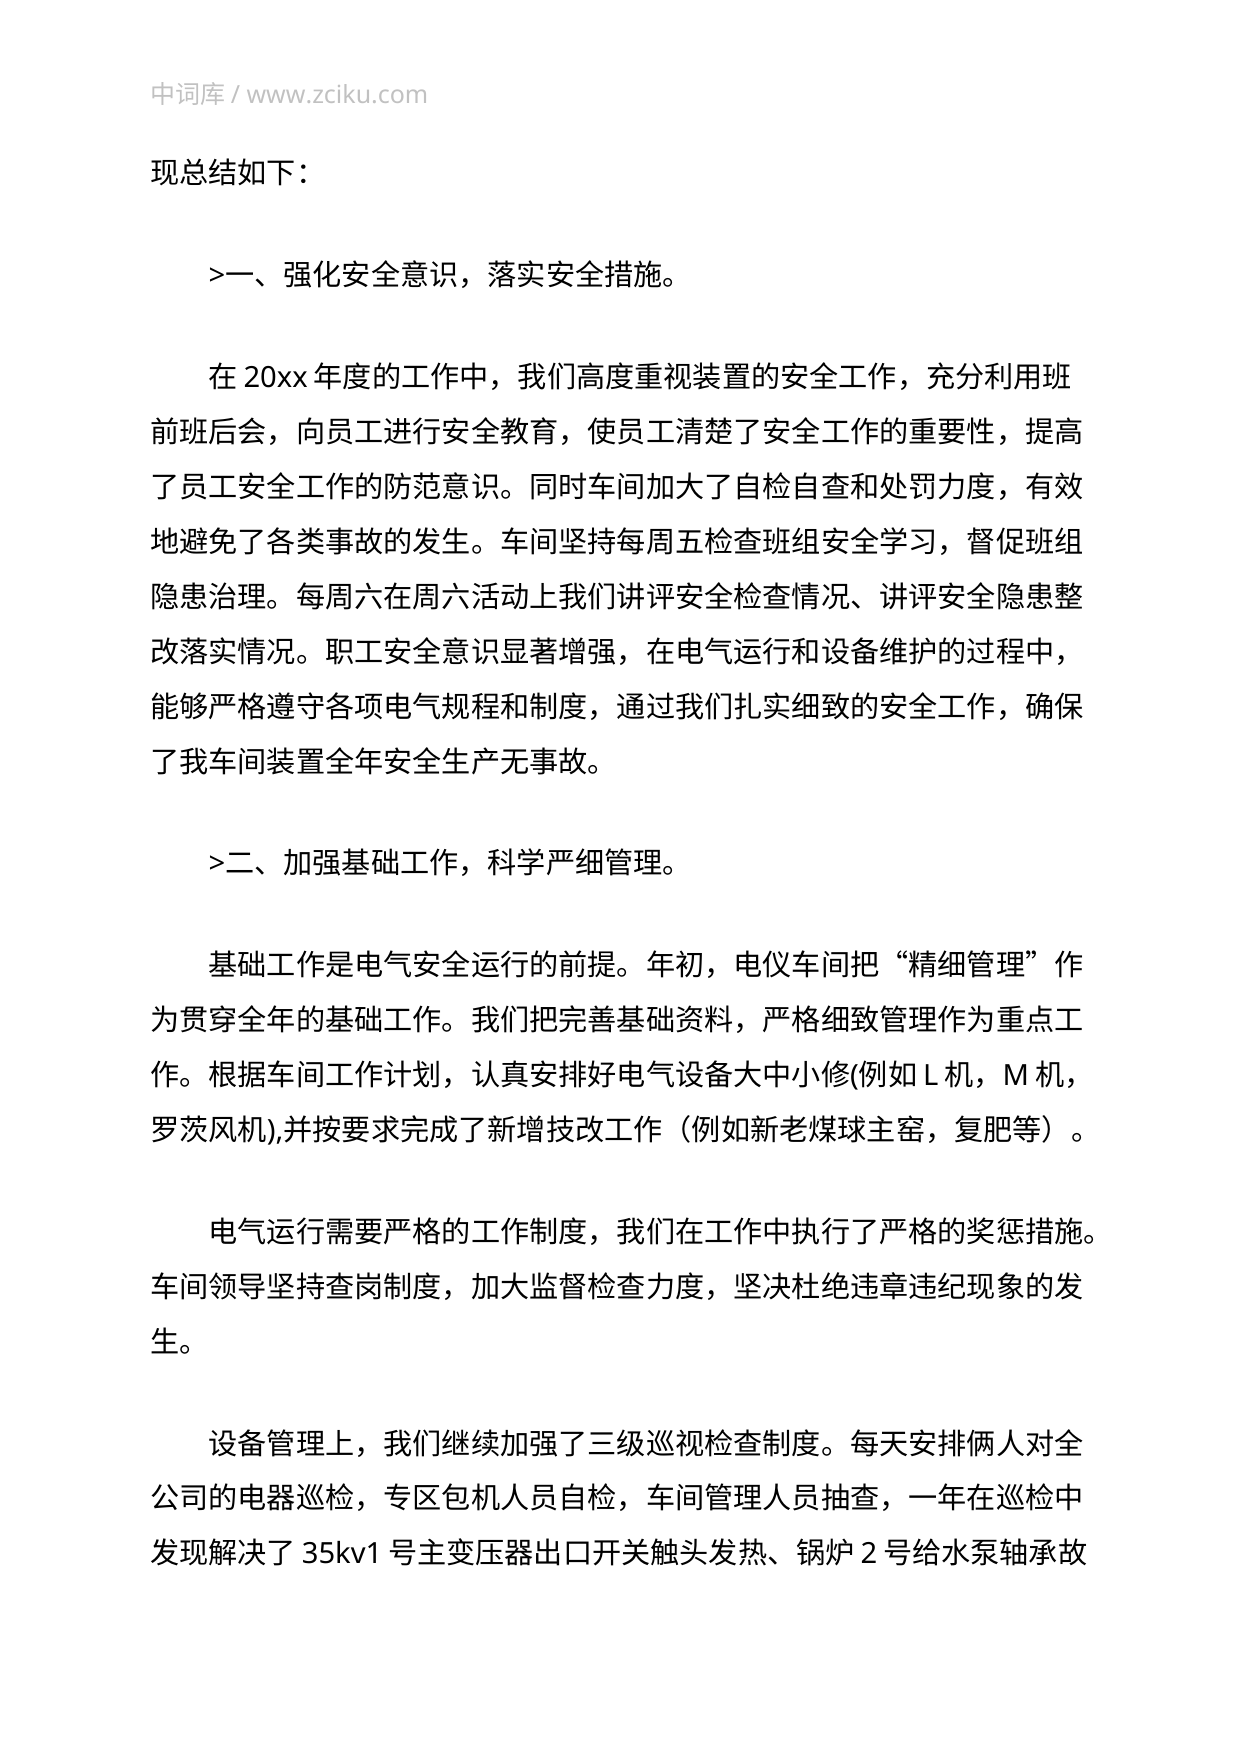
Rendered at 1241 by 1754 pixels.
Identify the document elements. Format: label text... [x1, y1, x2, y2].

text 基础工作是电气安全运行的前提。年初，电仪车间把“精细管理”作为贯穿全年的基础工作。我们把完善基础资料，严格细致管理作为重点工作。根据车间工作计划，认真安排好电气设备大中小修(例如L机，M机，罗茨风机),并按要求完成了新增技改工作（例如新老煤球主窑，复肥等）。 [150, 942, 1090, 1149]
text 电气运行需要严格的工作制度，我们在工作中执行了严格的奖惩措施。车间领导坚持查岗制度，加大监督检查力度，坚决杜绝违章违纪现象的发生。 [150, 1209, 1090, 1361]
text >一、强化安全意识，落实安全措施。 [150, 252, 1090, 294]
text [150, 150, 1090, 192]
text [150, 1420, 1090, 1572]
text 在20xx年度的工作中，我们高度重视装置的安全工作，充分利用班前班后会，向员工进行安全教育，使员工清楚了安全工作的重要性，提高了员工安全工作的防范意识。同时车间加大了自检自查和处罚力度，有效地避免了各类事故的发生。车间坚持每周五检查班组安全学习，督促班组隐患治理。每周六在周六活动上我们讲评安全检查情况、讲评安全隐患整改落实情况。职工安全意识显著增强，在电气运行和设备维护的过程中，能够严格遵守各项电气规程和制度，通过我们扎实细致的安全工作，确保了我车间装置全年安全生产无事故。 [150, 354, 1090, 780]
text >二、加强基础工作，科学严细管理。 [150, 840, 1090, 882]
